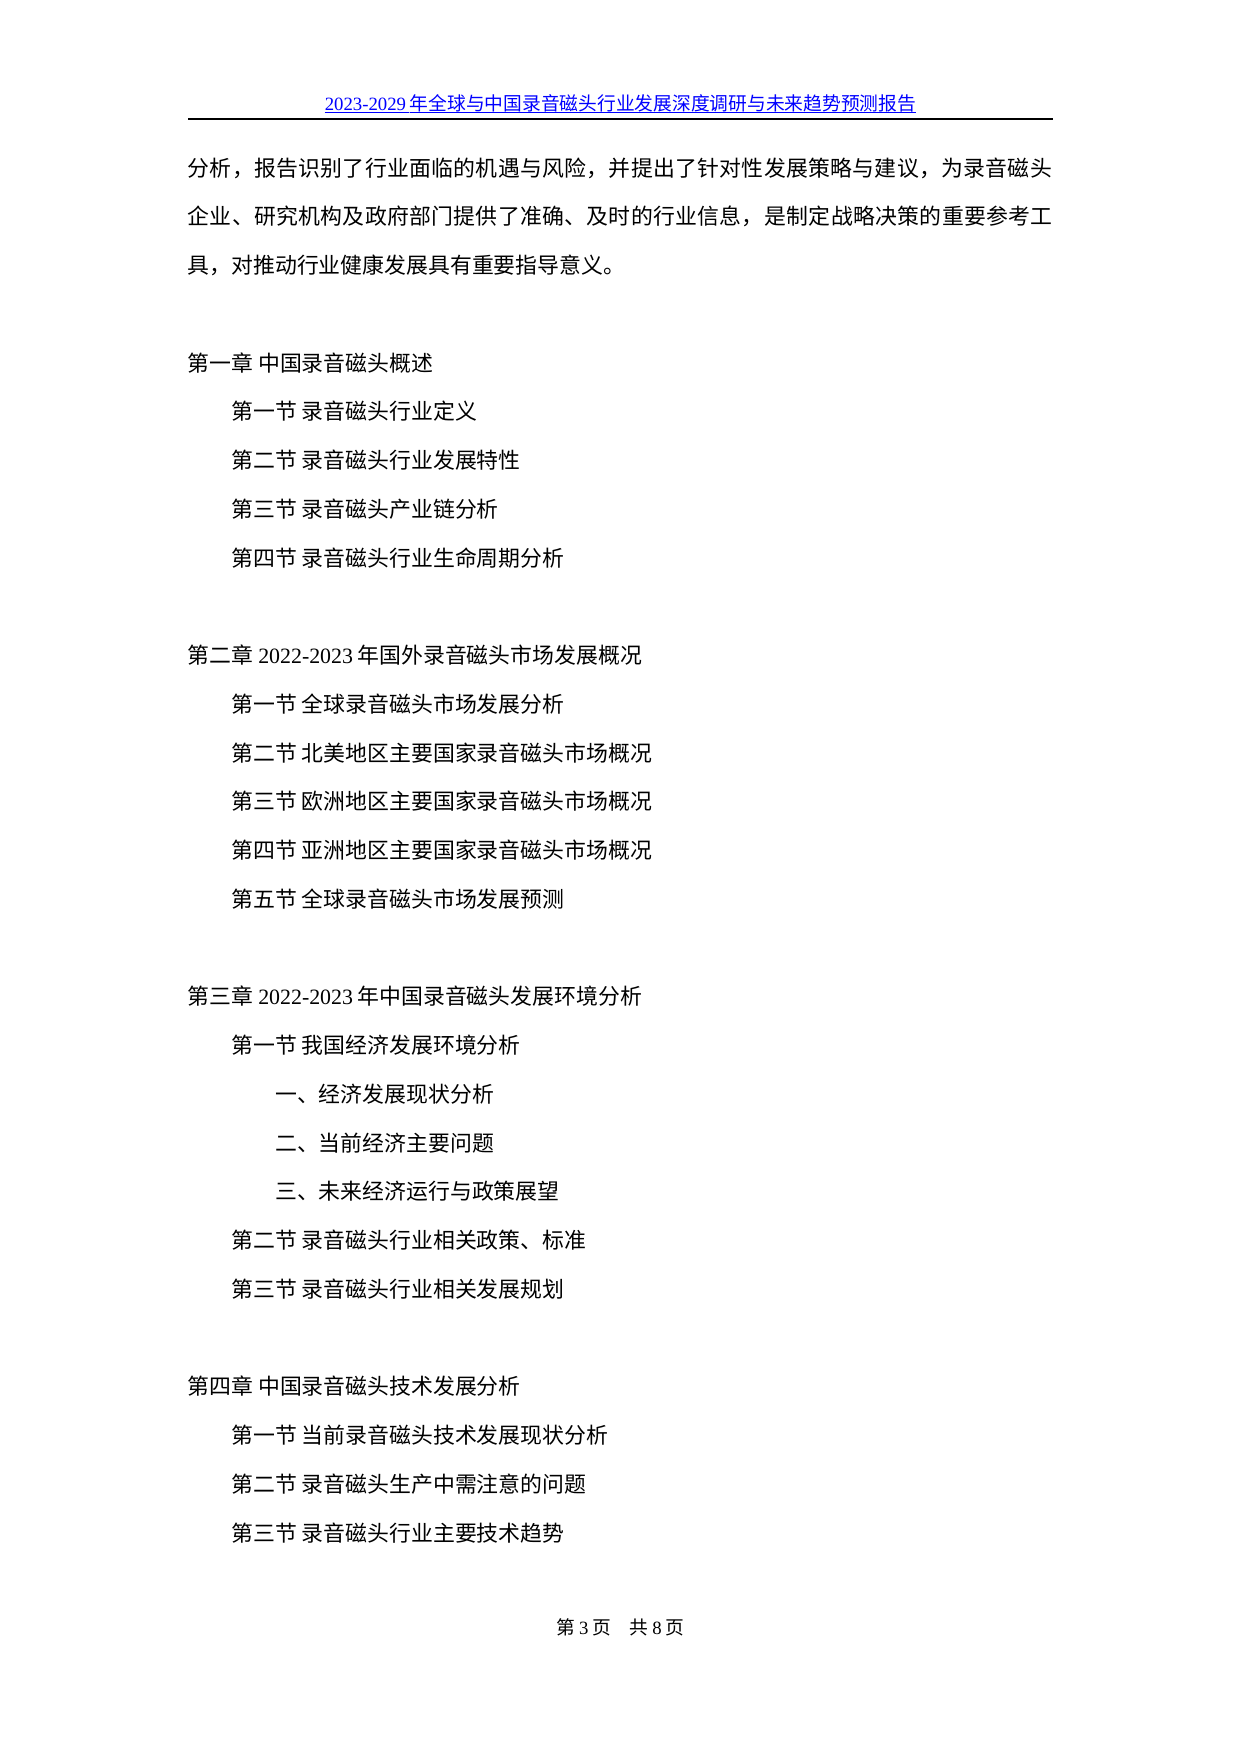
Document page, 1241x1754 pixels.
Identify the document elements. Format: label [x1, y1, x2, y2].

text [187, 150, 1053, 1548]
